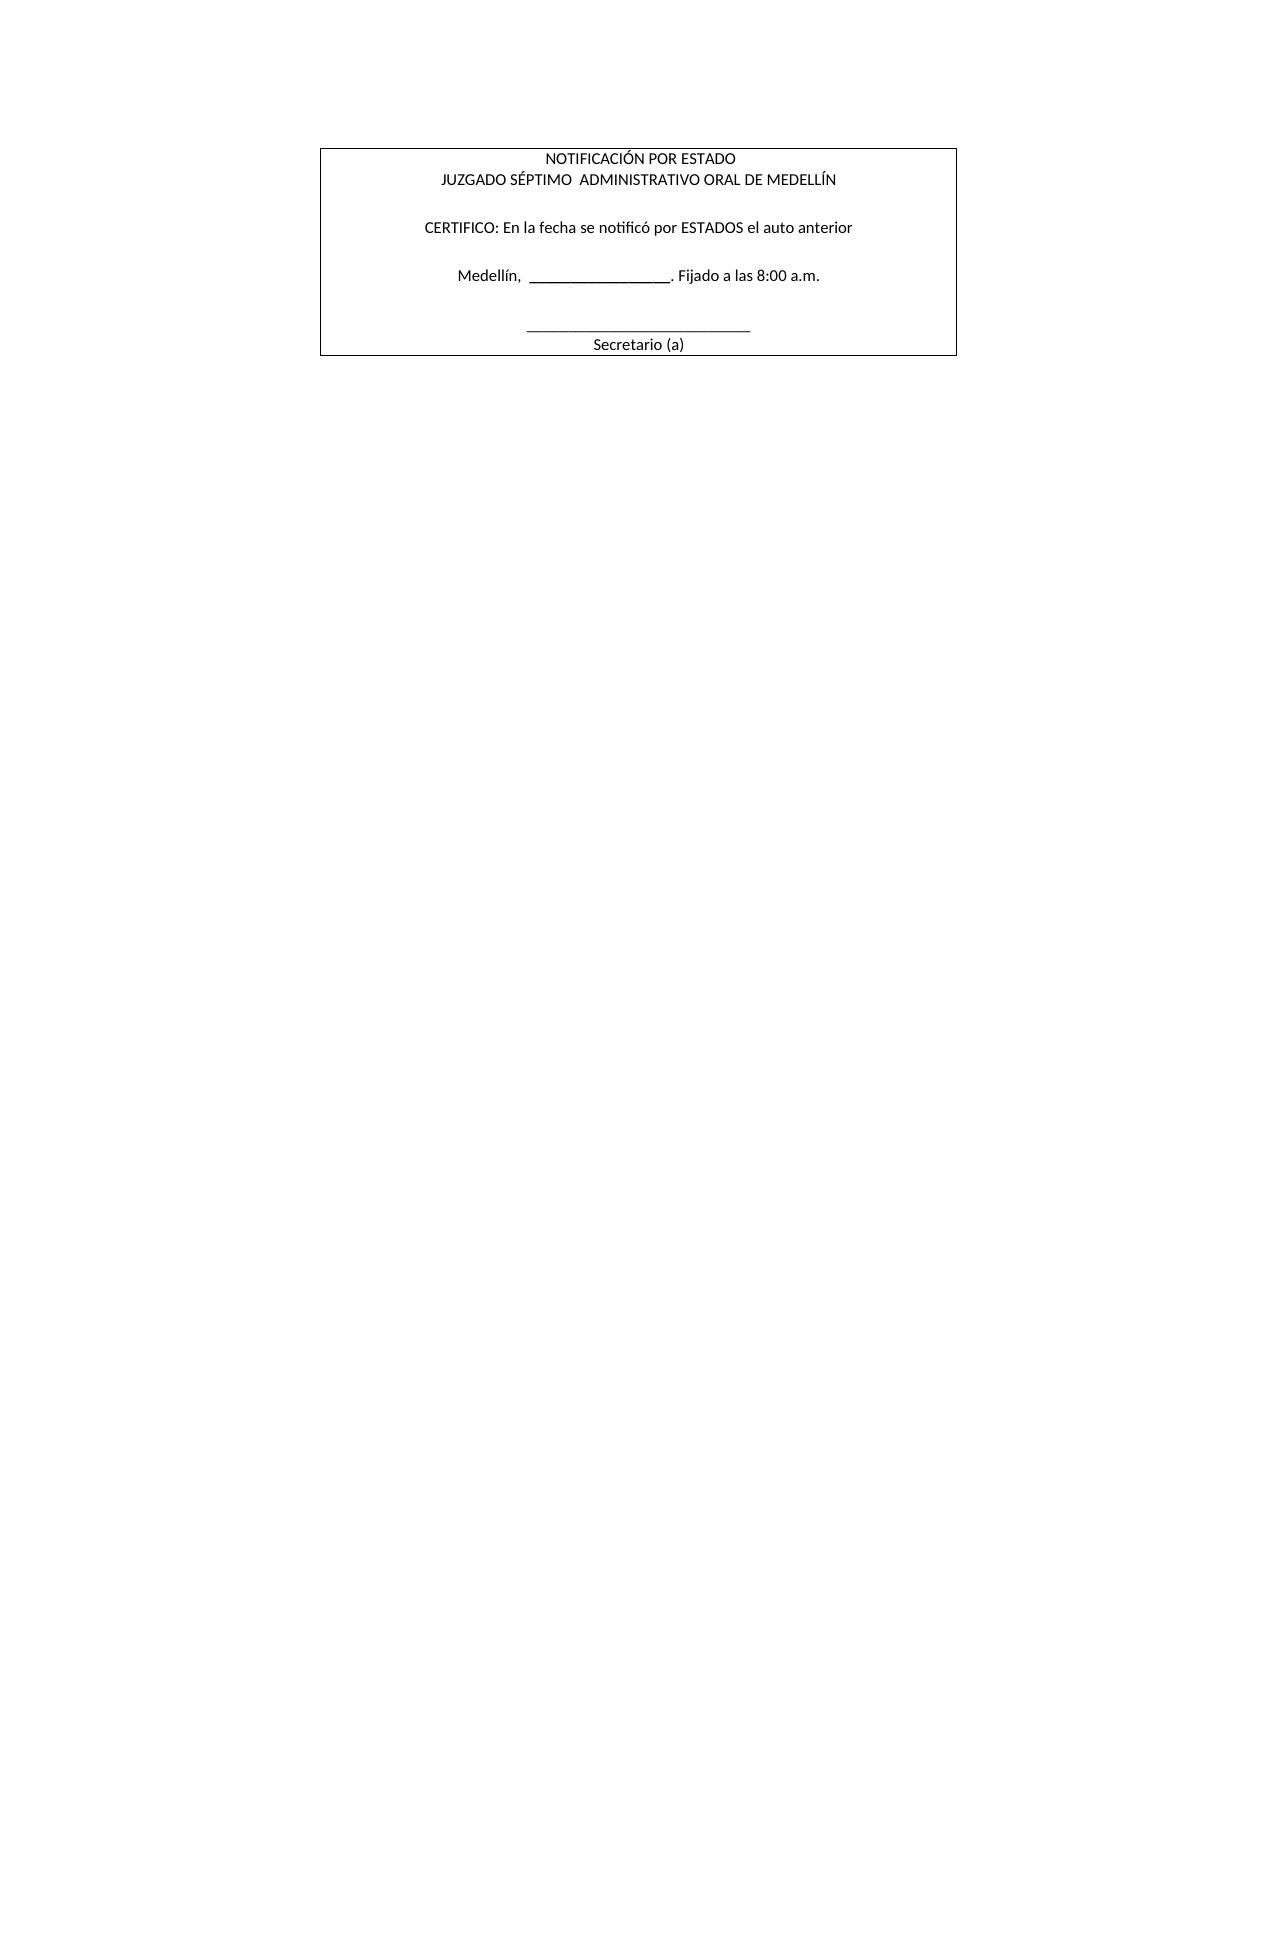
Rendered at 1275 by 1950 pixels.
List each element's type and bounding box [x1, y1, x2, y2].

table_header [321, 149, 956, 354]
